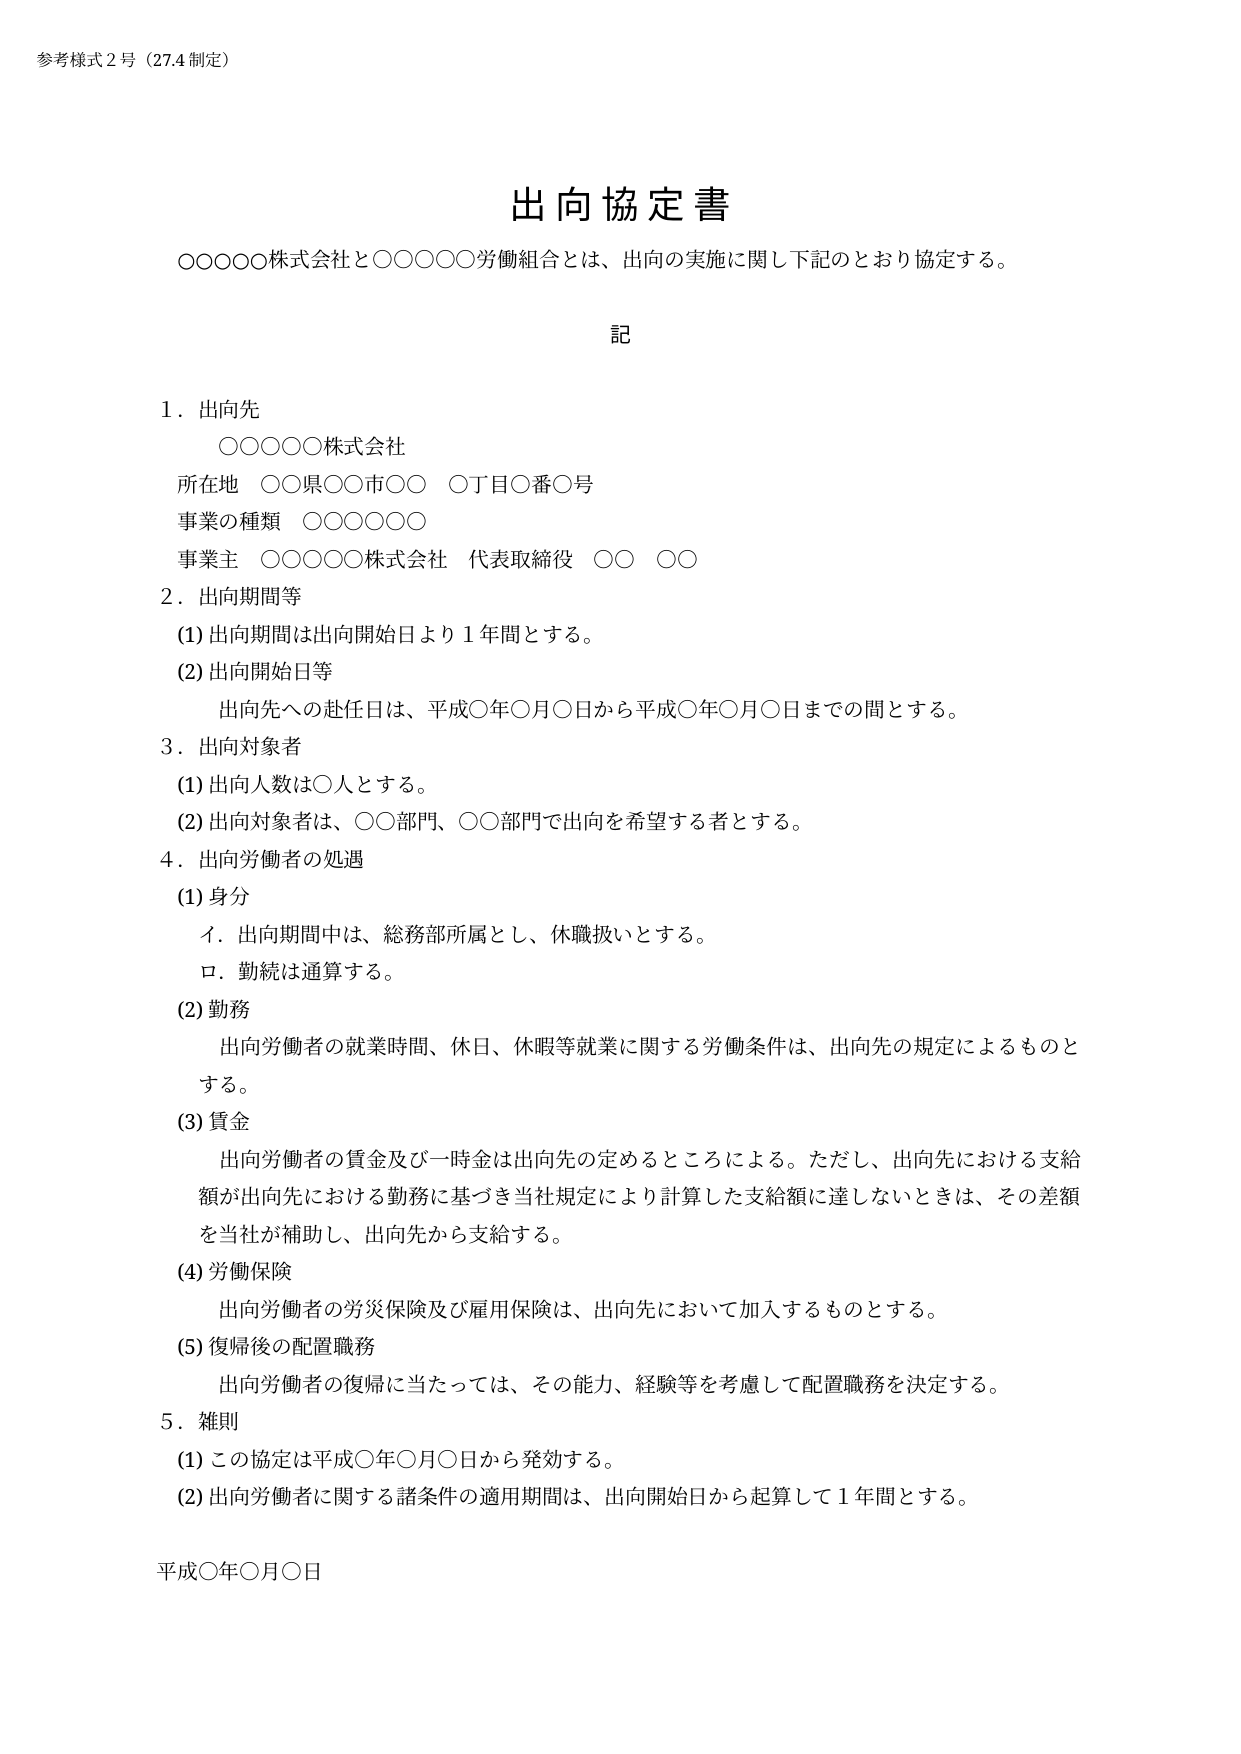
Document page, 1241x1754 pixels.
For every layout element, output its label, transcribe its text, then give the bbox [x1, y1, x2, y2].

text 平成○年○月○日 [156, 1552, 1128, 1589]
text 事業主 ○○○○○株式会社 代表取締役 ○○ ○○ [156, 539, 1084, 577]
text 事業の種類 ○○○○○○ [156, 502, 1084, 539]
text ２．出向期間等 [156, 577, 1084, 614]
text 出向労働者の復帰に当たっては、その能力、経験等を考慮して配置職務を決定する。 [156, 1364, 1084, 1402]
text (2) 出向開始日等 [156, 652, 1084, 689]
text １．出向先 [156, 389, 1084, 427]
text (2) 出向対象者は、○○部門、○○部門で出向を希望する者とする。 [156, 802, 1084, 839]
text (1) 出向期間は出向開始日より１年間とする。 [156, 614, 1084, 652]
text 出向先への赴任日は、平成○年○月○日から平成○年○月○日までの間とする。 [156, 689, 1084, 727]
text 記 [112, 314, 1128, 352]
text ４．出向労働者の処遇 [156, 839, 1084, 877]
text (2) 勤務 [156, 989, 1084, 1027]
text (1) 身分 [156, 877, 1084, 914]
text ３．出向対象者 [156, 727, 1084, 764]
text ロ．勤続は通算する。 [156, 952, 1084, 989]
text 出向労働者の就業時間、休日、休暇等就業に関する労働条件は、出向先の規定によるものとする。 [156, 1027, 1084, 1102]
text (1) 出向人数は○人とする。 [156, 764, 1084, 802]
text (3) 賃金 [156, 1102, 1084, 1139]
text (1) この協定は平成○年○月○日から発効する。 [156, 1439, 1084, 1477]
text (2) 出向労働者に関する諸条件の適用期間は、出向開始日から起算して１年間とする。 [156, 1477, 1084, 1514]
text 所在地 ○○県○○市○○ ○丁目○番○号 [156, 464, 1084, 502]
text 出向労働者の賃金及び一時金は出向先の定めるところによる。ただし、出向先における支給額が出向先における勤務に基づき当社規定により計算した支給額に達しないときは、その差額を当社が補助し、出向先から支給する。 [156, 1139, 1084, 1252]
text (4) 労働保険 [156, 1252, 1084, 1289]
text (5) 復帰後の配置職務 [156, 1327, 1084, 1364]
text ５．雑則 [156, 1402, 1084, 1439]
text 出向労働者の労災保険及び雇用保険は、出向先において加入するものとする。 [156, 1289, 1084, 1327]
text ○○○○○株式会社と○○○○○労働組合とは、出向の実施に関し下記のとおり協定する。 [156, 239, 1084, 277]
text ○○○○○株式会社 [156, 427, 1084, 464]
text 出 向 協 定 書 [112, 164, 1128, 239]
text イ．出向期間中は、総務部所属とし、休職扱いとする。 [156, 914, 1084, 952]
